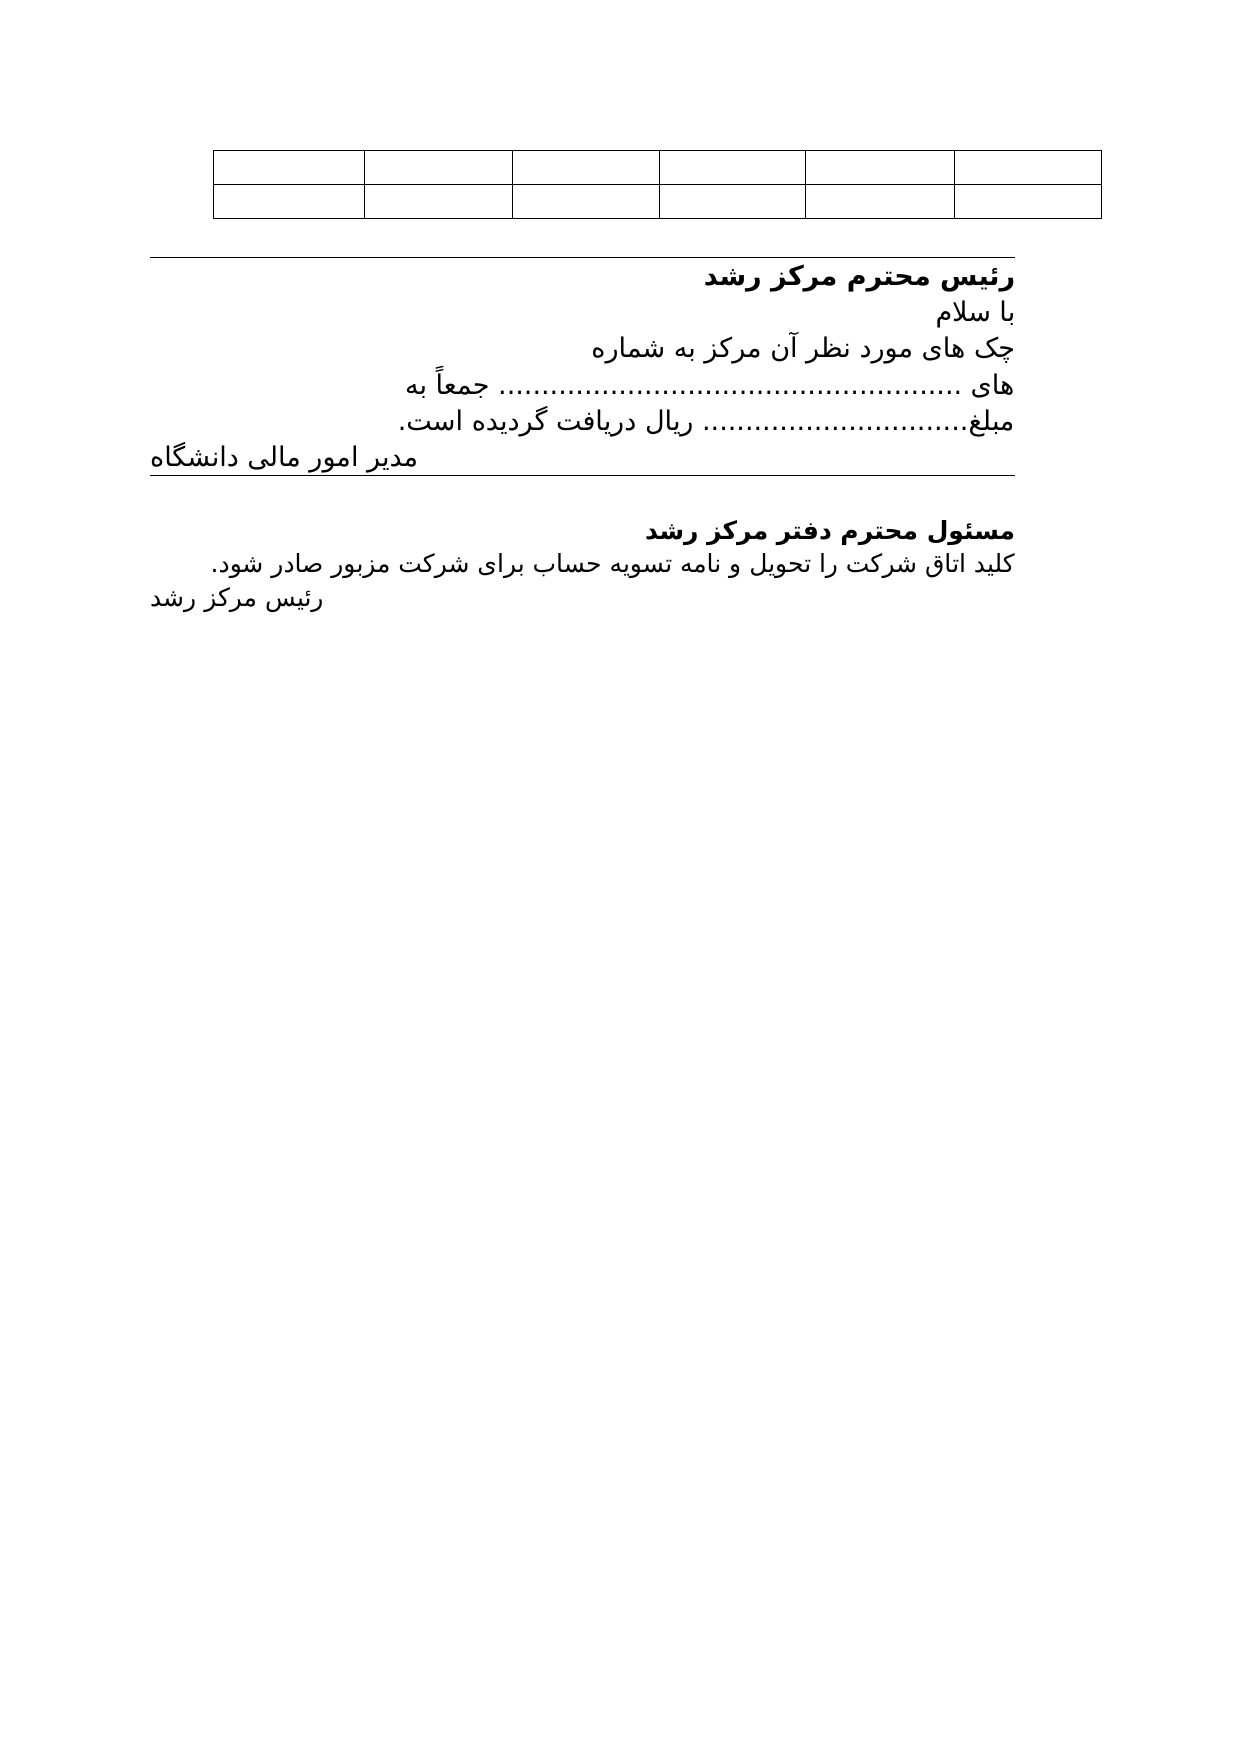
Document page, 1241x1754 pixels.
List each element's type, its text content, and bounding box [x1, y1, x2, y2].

table_cell [513, 185, 659, 218]
table_cell [660, 151, 805, 184]
table_cell [513, 151, 659, 184]
list کلید اتاق شرکت را تحویل و نامه تسویه حساب برای شرکت مزبور صادر شود. [150, 549, 1015, 578]
table_cell [214, 151, 364, 184]
list مسئول محترم دفتر مرکز رشد [150, 516, 1015, 545]
list چک های مورد نظر آن مرکز به شماره های ...................................................... جمعاً به مبلغ............................... ریال دریافت گردیده است. [150, 333, 1015, 437]
list مدیر امور مالی دانشگاه [150, 441, 1015, 475]
table_cell [660, 185, 805, 218]
table_cell [806, 151, 954, 184]
table_cell [955, 151, 1101, 184]
list رئیس محترم مرکز رشد [150, 258, 1015, 292]
table_cell [806, 185, 954, 218]
table_cell [365, 185, 512, 218]
list با سلام [150, 296, 1015, 328]
table_cell [214, 185, 364, 218]
list رئیس مرکز رشد [150, 583, 1015, 612]
table_cell [365, 151, 512, 184]
table_cell [955, 185, 1101, 218]
